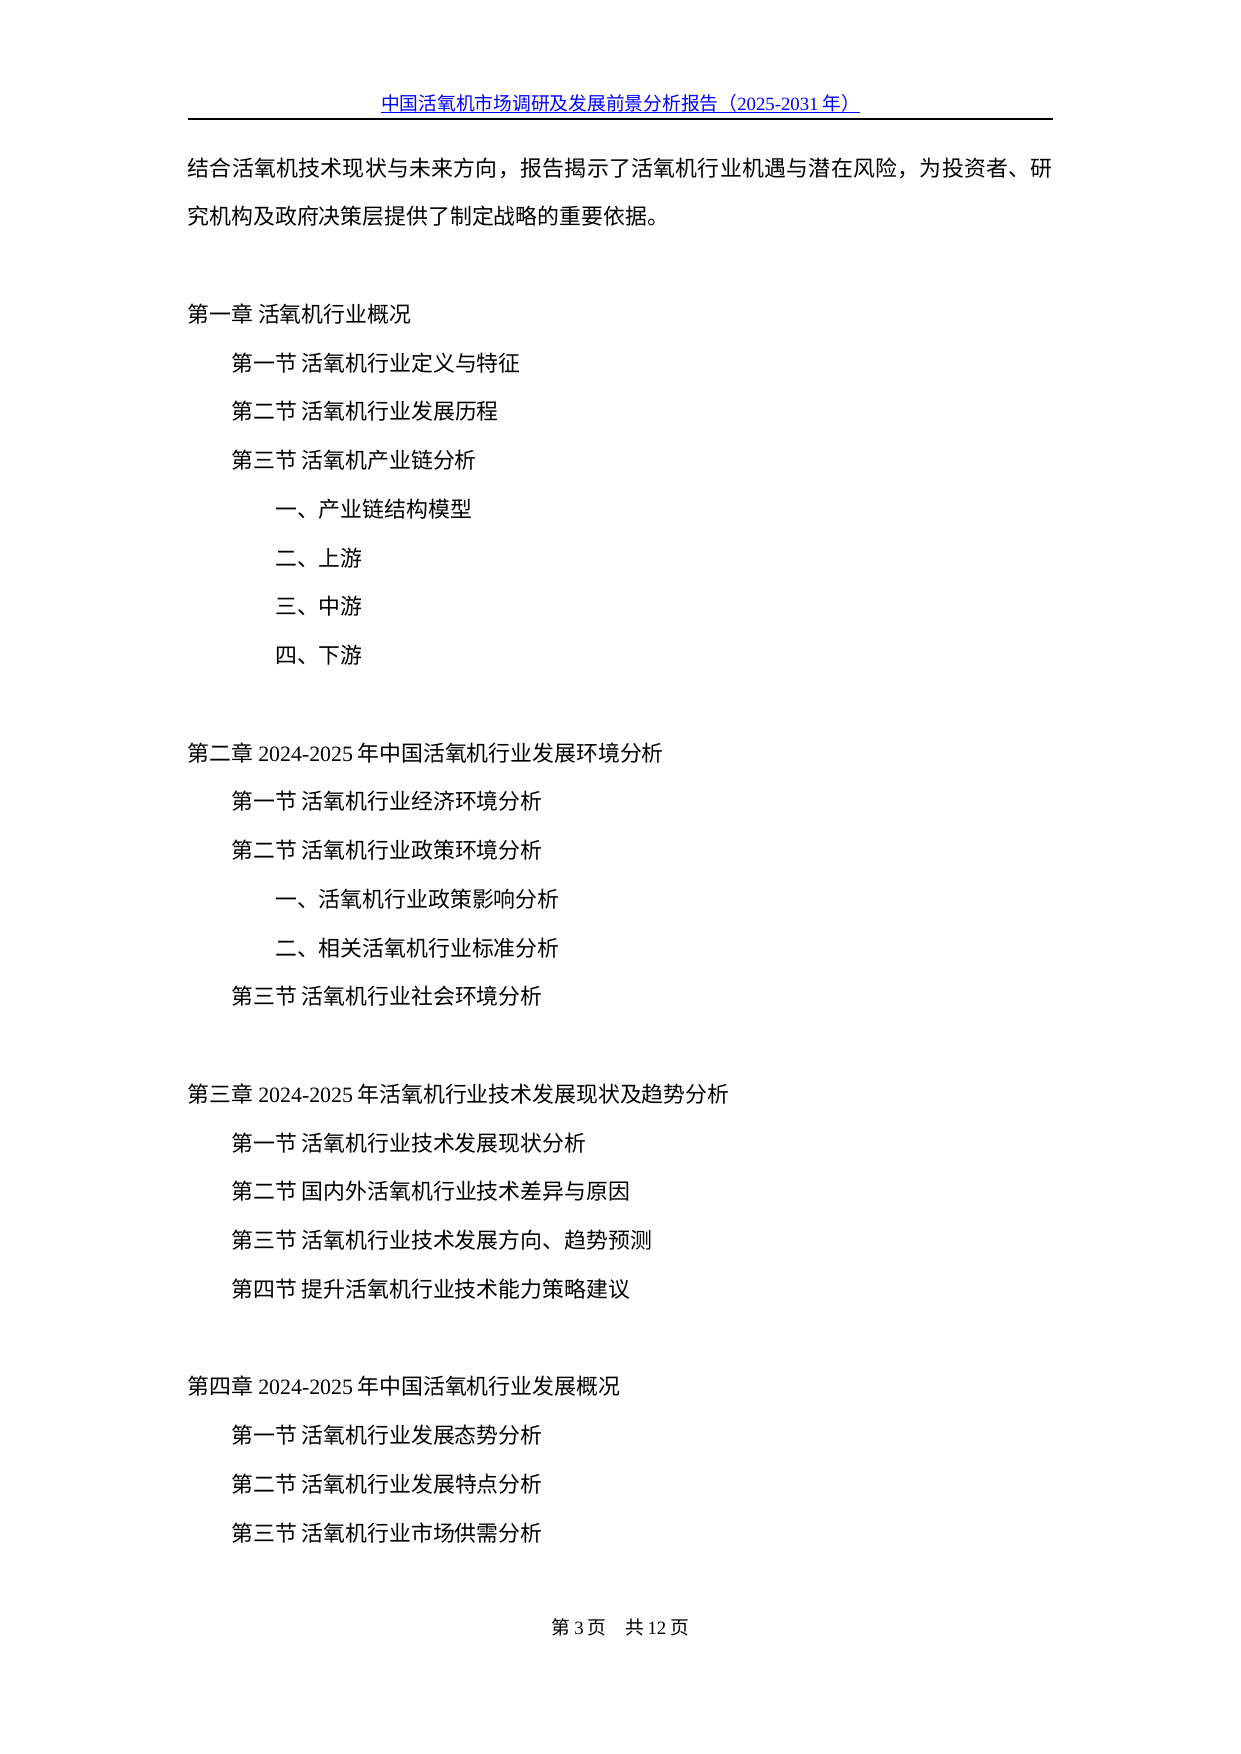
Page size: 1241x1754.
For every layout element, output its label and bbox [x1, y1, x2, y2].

text [187, 150, 1053, 1548]
